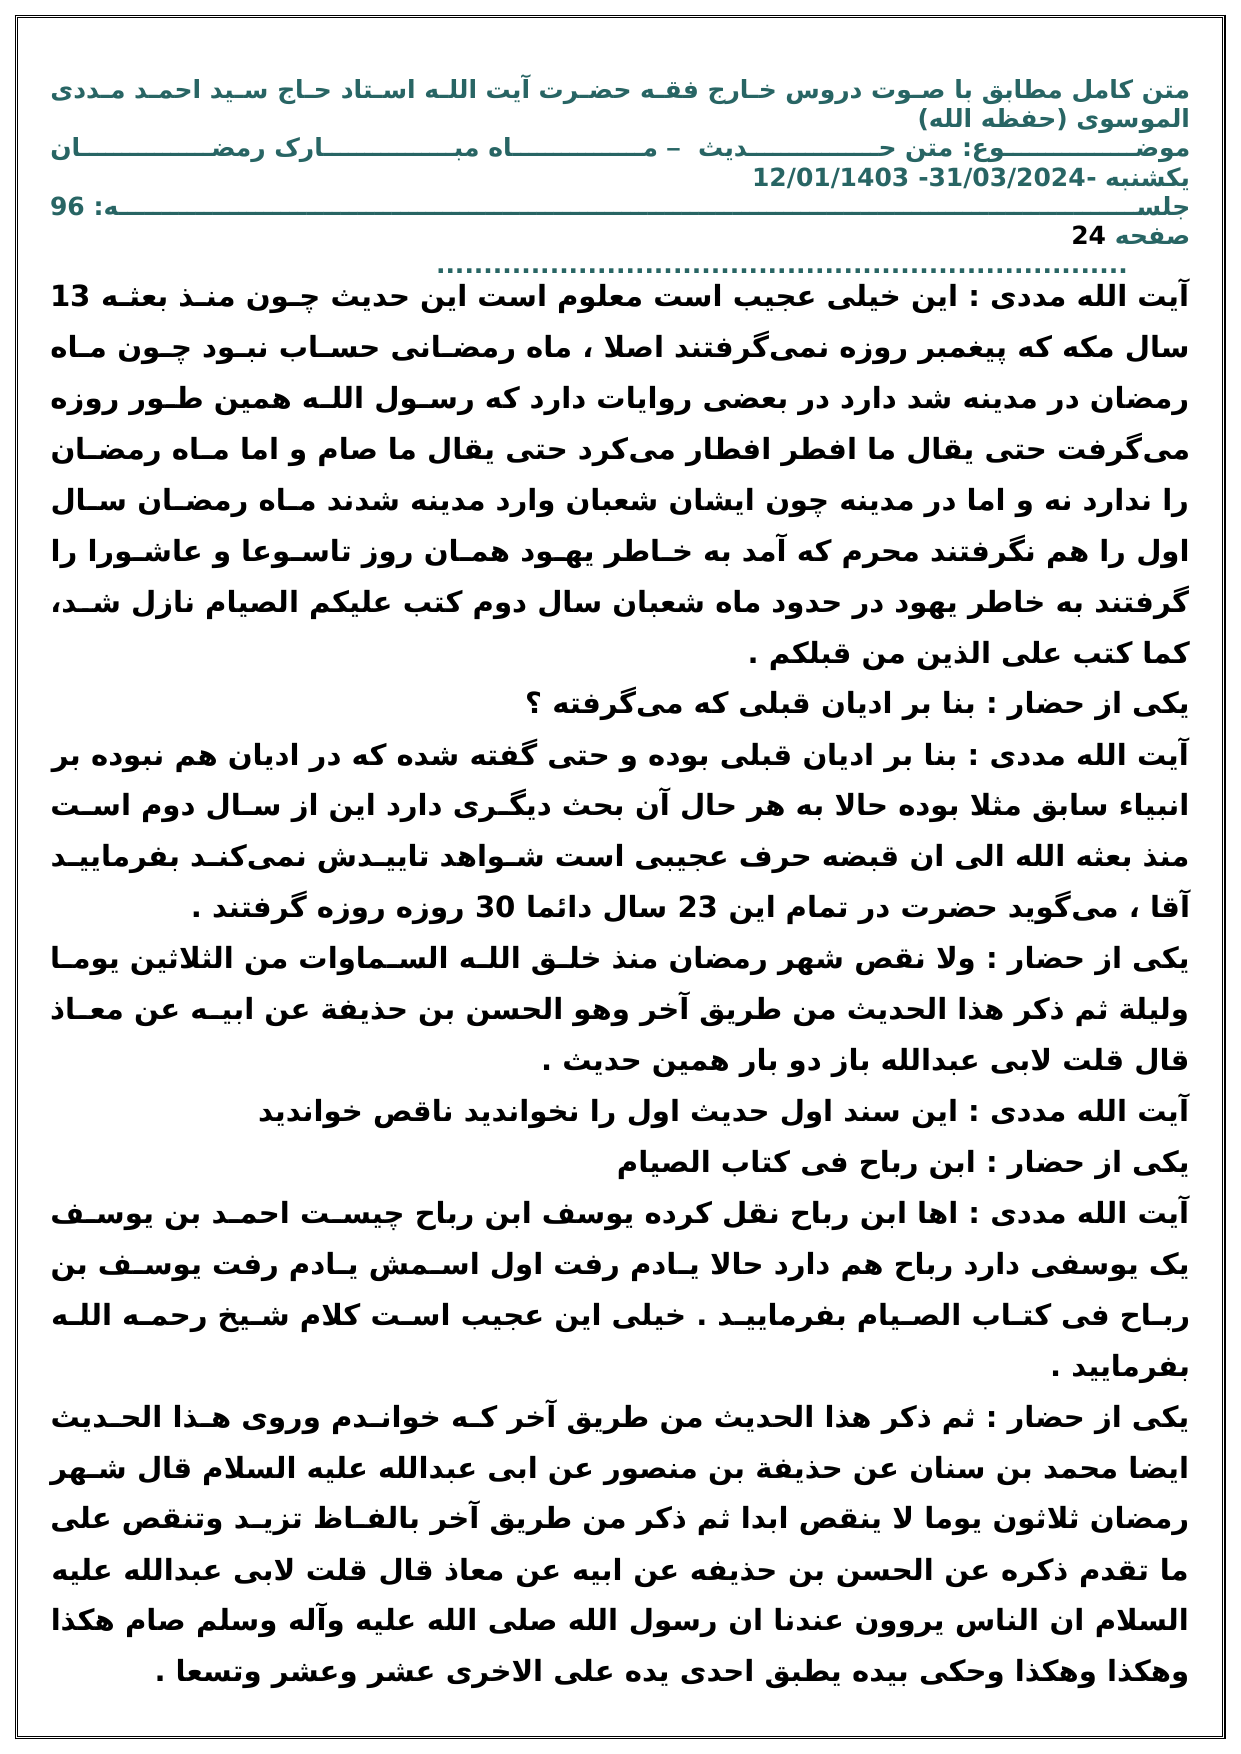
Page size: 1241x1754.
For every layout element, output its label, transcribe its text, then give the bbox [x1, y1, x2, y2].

text آیت الله مددی : اها ابن رباح نقل کرده یوسف ابن رباح چیست احمد بن یوسف یک یوسفی دارد رباح هم دارد حالا یادم رفت اول اسمش یادم رفت یوسف بن رباح فی کتاب الصیام بفرمایید . خیلی این عجیب است کلام شیخ رحمه الله بفرمایید . [50, 1196, 1190, 1383]
text آیت الله مددی : این سند اول حدیث اول را نخواندید ناقص خواندید [50, 1094, 1190, 1128]
text یکی از حضار : ثم ذکر هذا الحدیث من طریق آخر که خواندم وروی هذا الحدیث ایضا محمد بن سنان عن حذیفة بن منصور عن ابی عبدالله علیه السلام قال شهر رمضان ثلاثون یوما لا ینقص ابدا ثم ذکر من طریق آخر بالفاظ تزید وتنقص علی ما تقدم ذکره عن الحسن بن حذیفه عن ابیه عن معاذ قال قلت لابی عبدالله علیه السلام ان الناس یروون عندنا ان رسول الله صلی الله علیه وآله وسلم صام هکذا وهکذا وهکذا وحکی بیده یطبق احدی یده علی الاخری عشر وعشر وتسعا . [50, 1400, 1190, 1689]
text یکی از حضار : ولا نقص شهر رمضان منذ خلق الله السماوات من الثلاثین یوما ولیلة ثم ذکر هذا الحدیث من طریق آخر وهو الحسن بن حذیفة عن ابیه عن معاذ قال قلت لابی عبدالله باز دو بار همین حدیث . [50, 942, 1190, 1077]
text آیت الله مددی : این خیلی عجیب است معلوم است این حدیث چون منذ بعثه 13 سال مکه که پیغمبر روزه نمی‌گرفتند اصلا ، ماه رمضانی حساب نبود چون ماه رمضان در مدینه شد دارد در بعضی روایات دارد که رسول الله همین طور روزه می‌گرفت حتی یقال ما افطر افطار می‌کرد حتی یقال ما صام و اما ماه رمضان را ندارد نه و اما در مدینه چون ایشان شعبان وارد مدینه شدند ماه رمضان سال اول را هم نگرفتند محرم که آمد به خاطر یهود همان روز تاسوعا و عاشورا را گرفتند به خاطر یهود در حدود ماه شعبان سال دوم کتب علیکم الصیام نازل شد، کما کتب علی الذین من قبلکم . [50, 279, 1190, 670]
text یکی از حضار : بنا بر ادیان قبلی که می‌گرفته ؟ [50, 687, 1190, 721]
text یکی از حضار : ابن رباح فی کتاب الصیام [50, 1145, 1190, 1179]
text آیت الله مددی : بنا بر ادیان قبلی بوده و حتی گفته شده که در ادیان هم نبوده بر انبیاء سابق مثلا بوده حالا به هر حال آن بحث دیگری دارد این از سال دوم است منذ بعثه الله الی ان قبضه حرف عجیبی است شواهد تاییدش نمی‌کند بفرمایید آقا ، می‌گوید حضرت در تمام این 23 سال دائما 30 روزه روزه گرفتند . [50, 738, 1190, 924]
